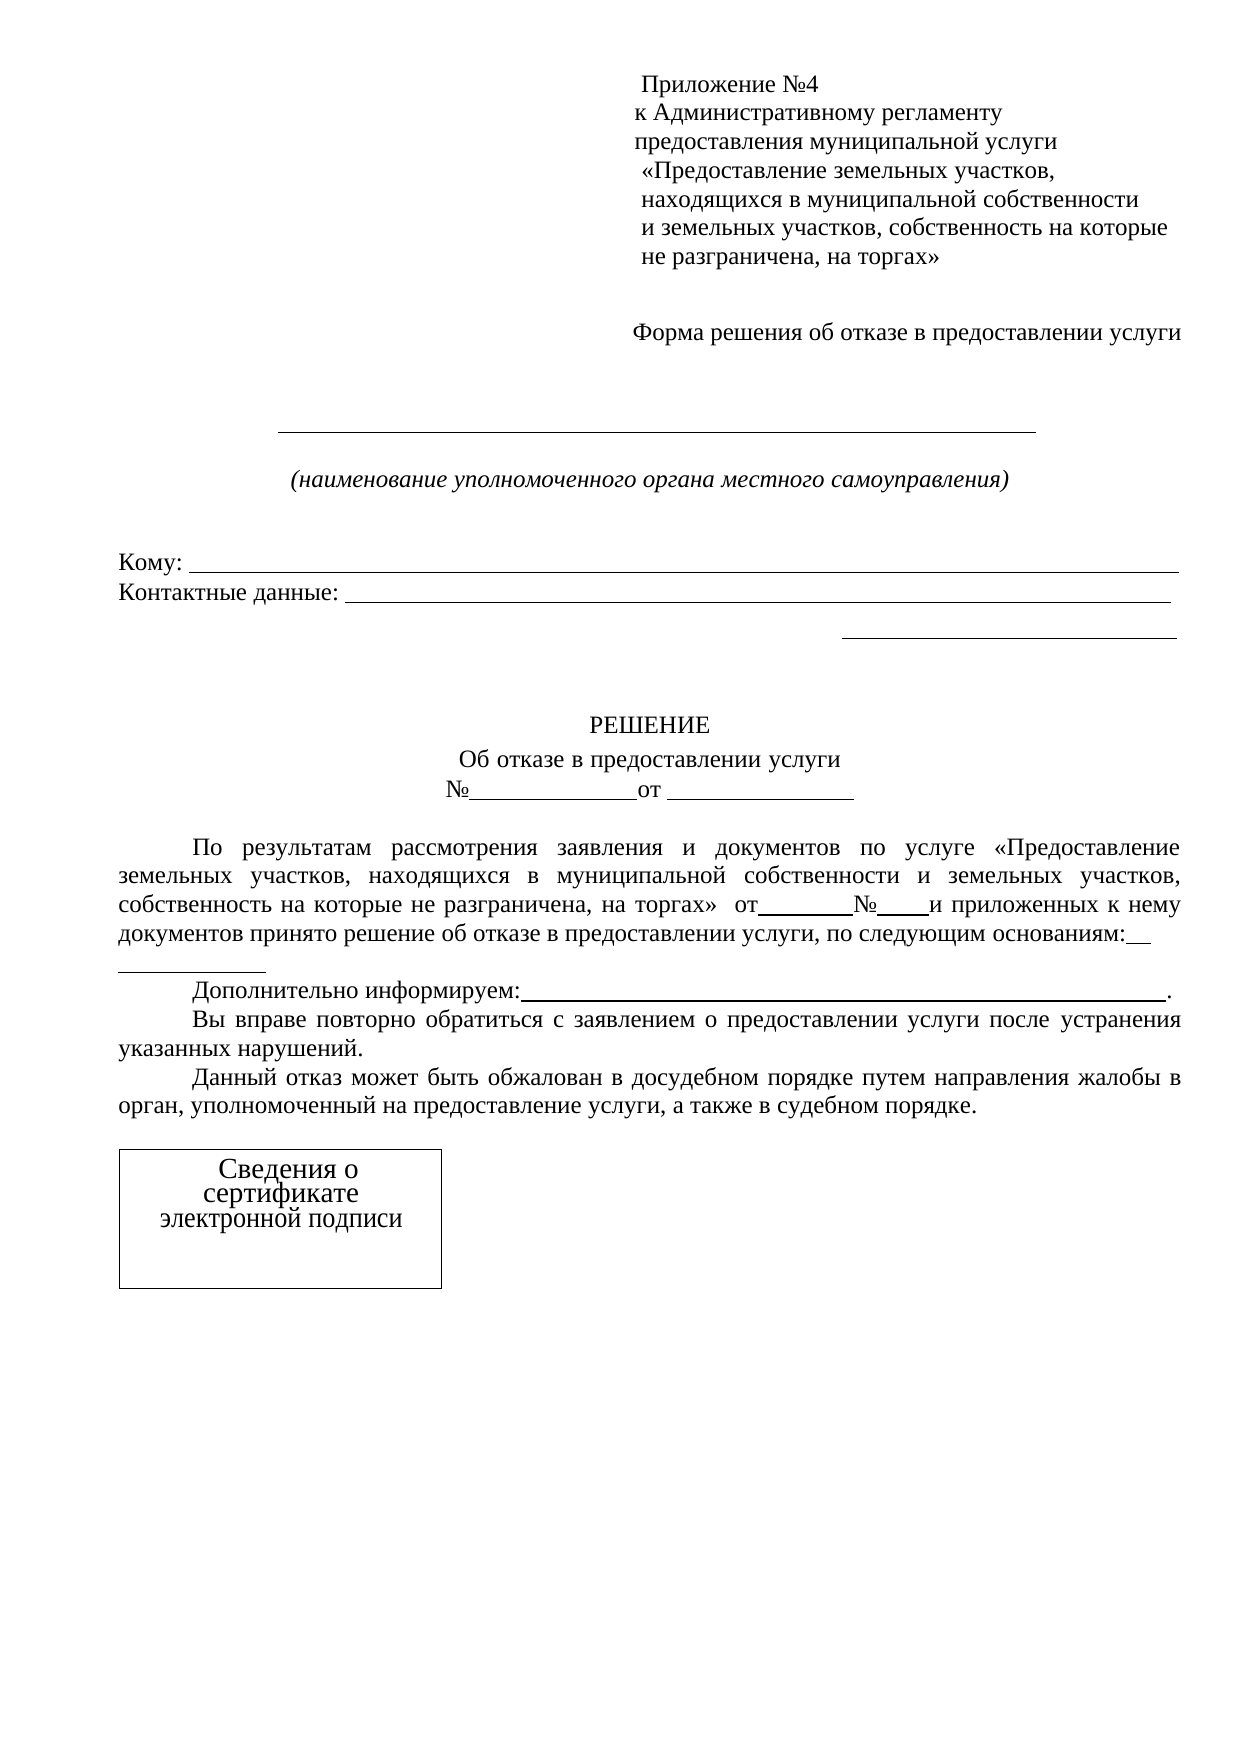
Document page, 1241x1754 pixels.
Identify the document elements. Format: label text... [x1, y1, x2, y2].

text предоставления муниципальной услуги [118, 126, 1181, 155]
text и земельных участков, собственность на которые [118, 212, 1181, 241]
text Вы вправе повторно обратиться c заявлением о предоставлении услуги после устранения указанных нарушений. [118, 1004, 1181, 1062]
text Дополнительно информируем: . [118, 975, 1181, 1004]
subtitle Форма решения об отказе в предоставлении услуги [118, 317, 1181, 346]
text не разграничена, на торгах» [118, 241, 1181, 270]
text (наименование уполномоченного органа местного самоуправления) [118, 463, 1181, 493]
text Приложение №4 [118, 69, 1181, 97]
text По результатам рассмотрения заявления и документов по услуге «Предоставление земельных участков, находящихся в муниципальной собственности и земельных участков, собственность на которые не разграничена, на торгах» от № и приложенных к нему документов принято решение об отказе в предоставлении услуги, по следующим основаниям: [118, 832, 1181, 975]
text № от [118, 774, 1181, 803]
text Об отказе в предоставлении услуги [118, 740, 1181, 774]
text Кому: [118, 543, 1181, 577]
text Данный отказ может быть обжалован в досудебном порядке путем направления жалобы в орган, уполномоченный на предоставление услуги, а также в судебном порядке. [118, 1062, 1181, 1119]
text находящихся в муниципальной собственности [118, 184, 1181, 212]
text Контактные данные: [118, 577, 1181, 605]
text «Предоставление земельных участков, [118, 155, 1181, 184]
text РЕШЕНИЕ [118, 707, 1181, 740]
text к Административному регламенту [118, 97, 1181, 126]
